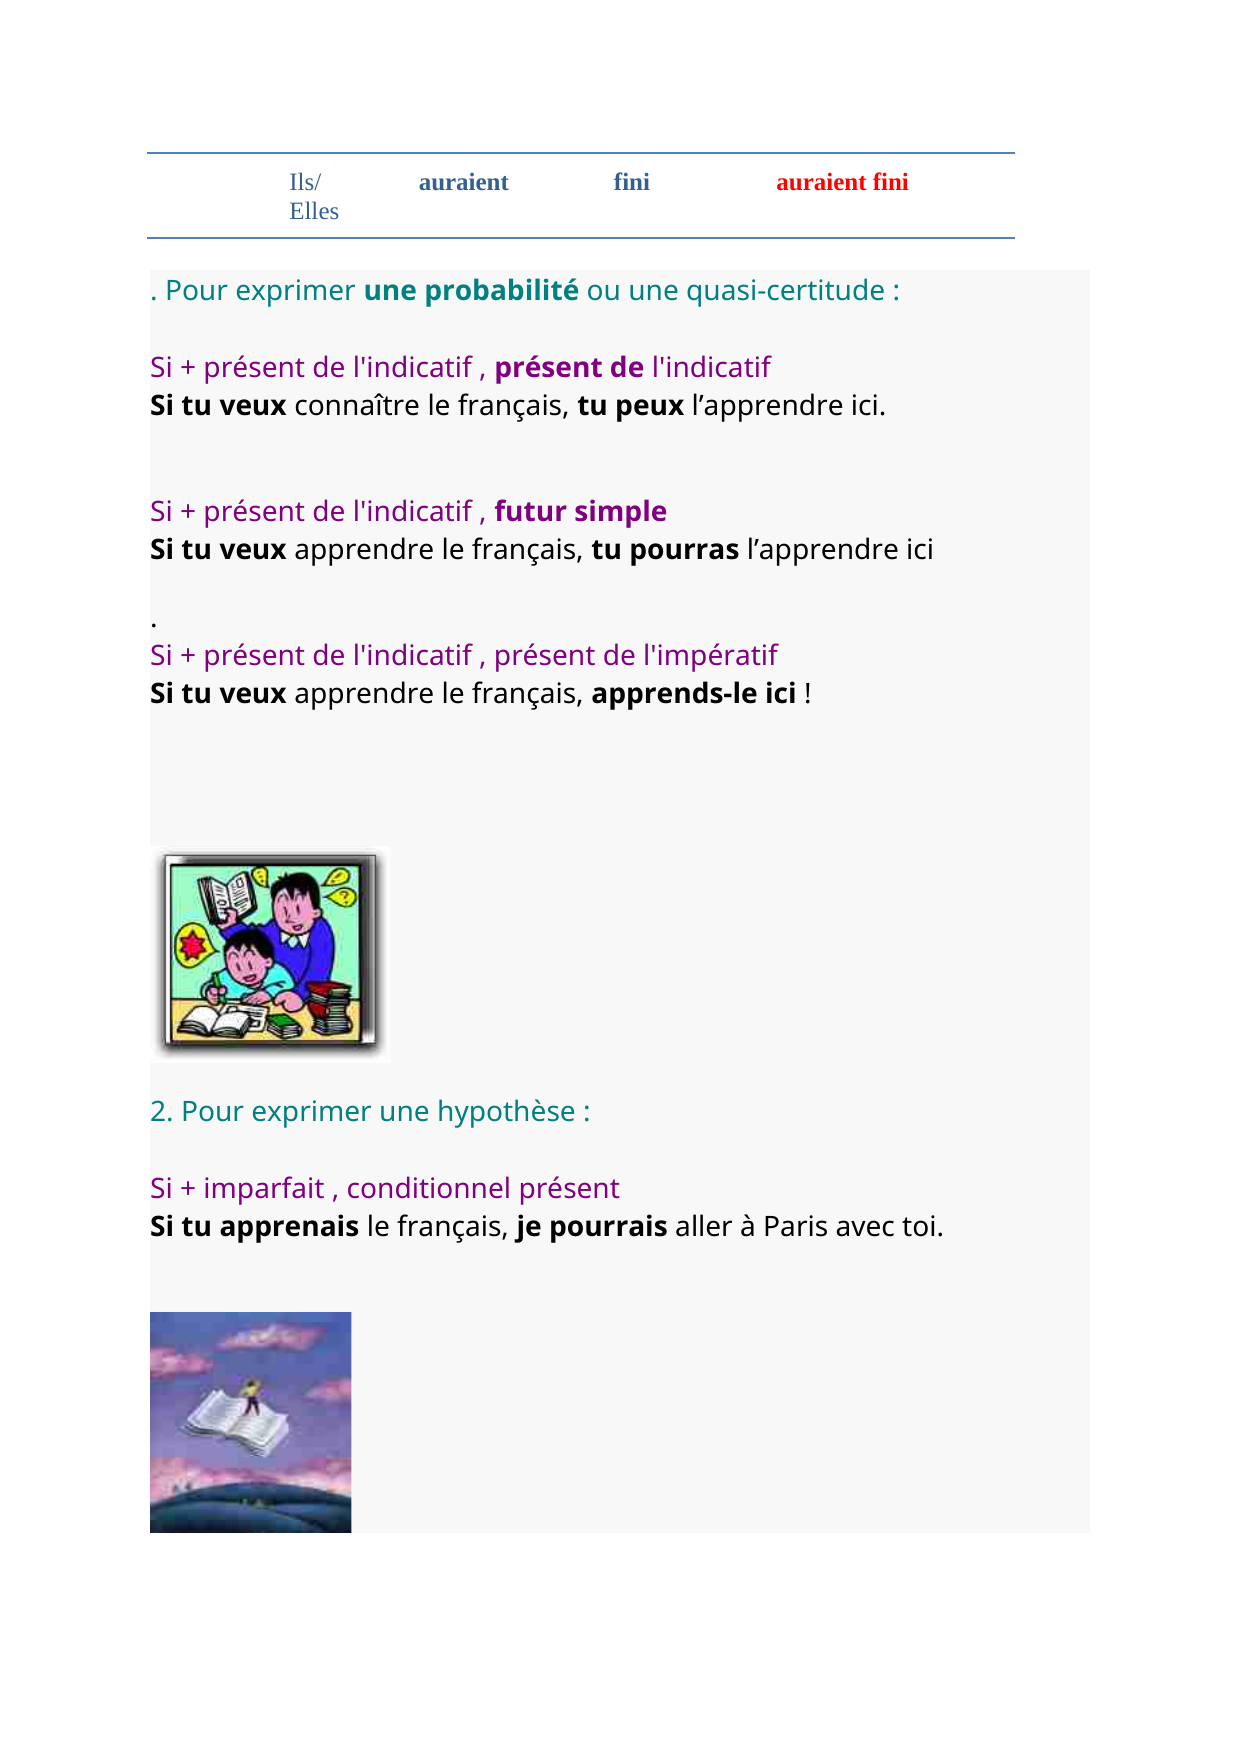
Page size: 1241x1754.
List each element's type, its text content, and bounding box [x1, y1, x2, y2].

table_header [145, 150, 1095, 241]
picture [150, 846, 391, 1063]
text Si + présent de l'indicatif , futur simple Si tu veux apprendre le français, tu pourras l’apprendre ici [150, 453, 1090, 568]
text . Si + présent de l'indicatif , présent de l'impératif Si tu veux apprendre le français, apprends-le ici ! [150, 597, 1090, 712]
text . Pour exprimer une probabilité ou une quasi-certitude : Si + présent de l'indicatif , présent de l'indicatif Si tu veux connaître le français, tu peux l’apprendre ici. [150, 270, 1090, 423]
text 2. Pour exprimer une hypothèse : Si + imparfait , conditionnel présent Si tu apprenais le français, je pourrais aller à Paris avec toi. [150, 1092, 1090, 1245]
picture [150, 1312, 352, 1533]
